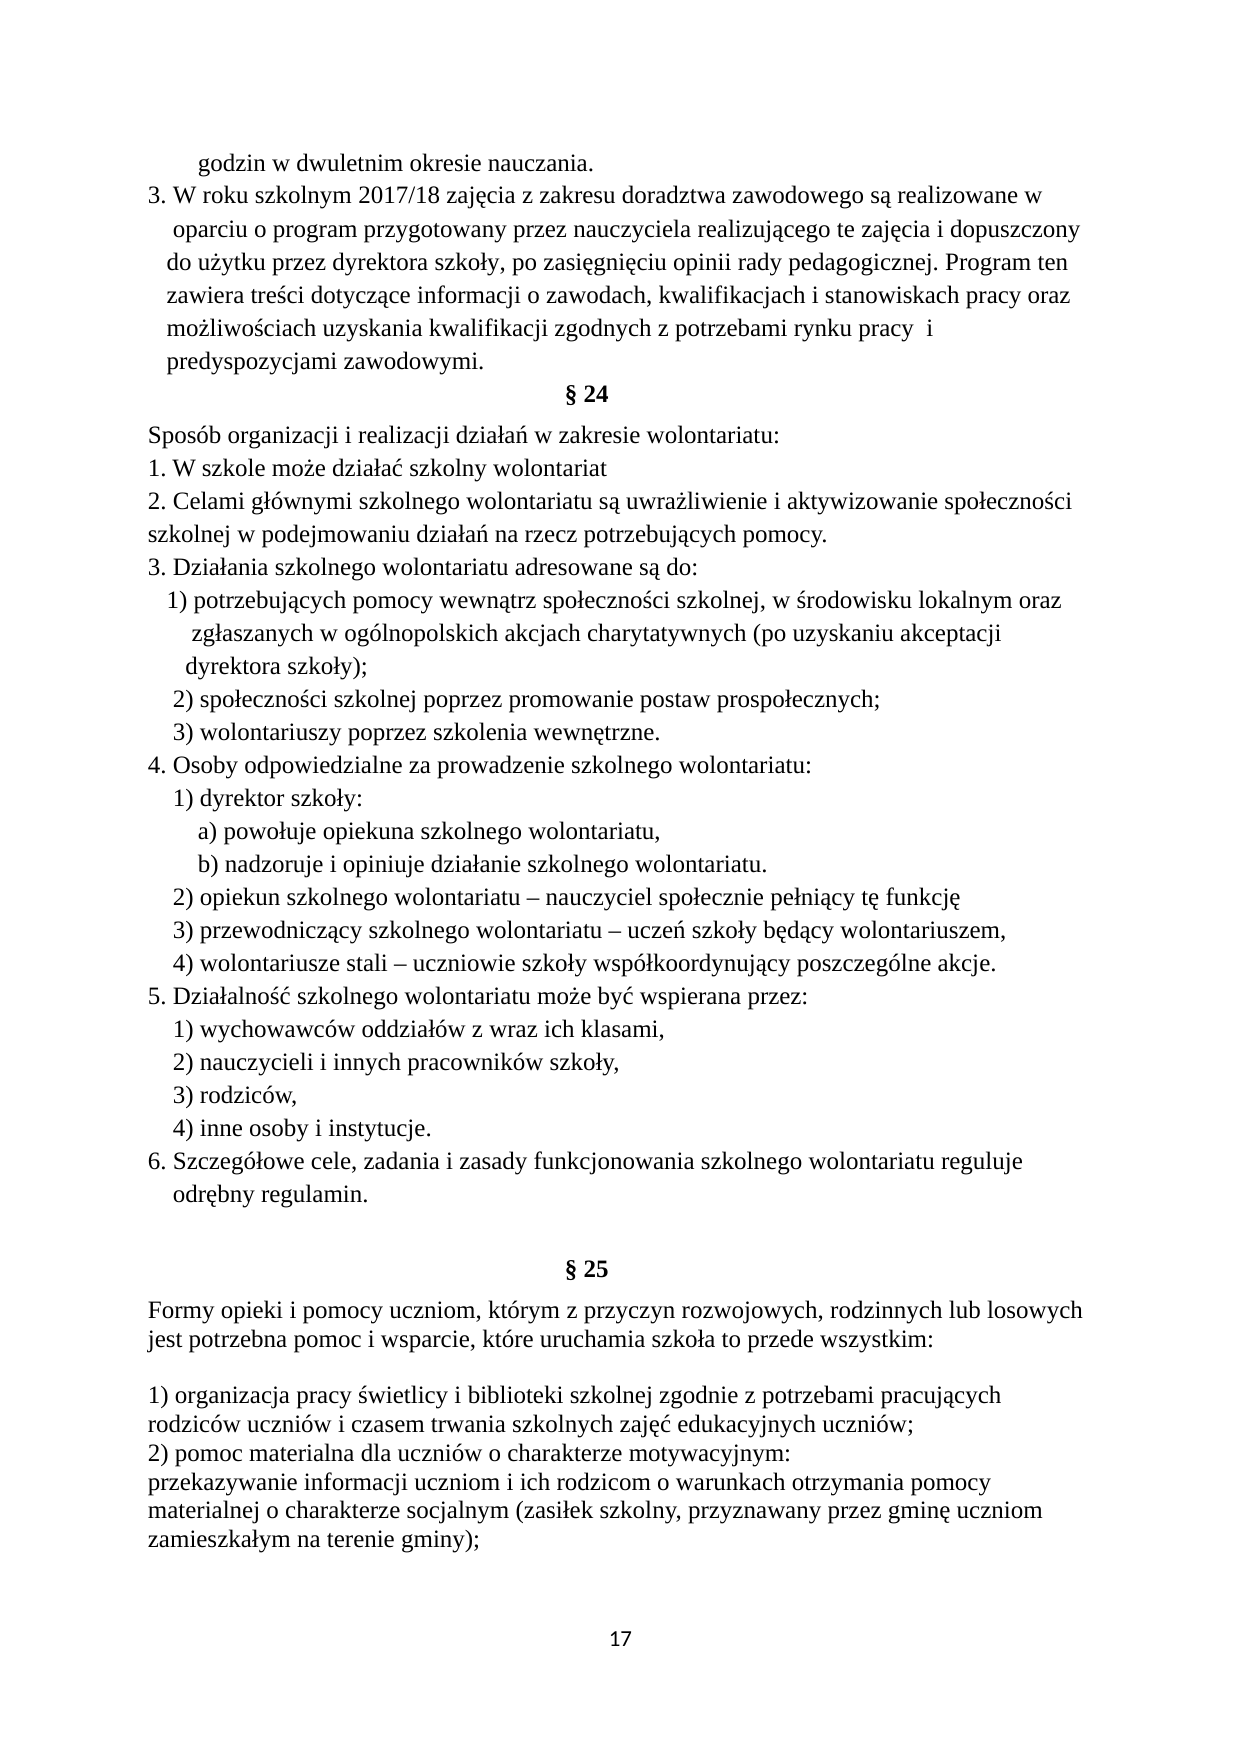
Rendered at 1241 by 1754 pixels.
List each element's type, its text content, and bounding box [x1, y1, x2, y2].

text możliwościach uzyskania kwalifikacji zgodnych z potrzebami rynku pracy i [148, 313, 1093, 341]
text 2) nauczycieli i innych pracowników szkoły, [148, 1047, 1093, 1076]
text 3) rodziców, [148, 1080, 1093, 1109]
text zawiera treści dotyczące informacji o zawodach, kwalifikacjach i stanowiskach pracy oraz [148, 280, 1093, 308]
text 3. Działania szkolnego wolontariatu adresowane są do: [148, 552, 1093, 581]
text 3) wolontariuszy poprzez szkolenia wewnętrzne. [148, 717, 1093, 746]
text Sposób organizacji i realizacji działań w zakresie wolontariatu: [148, 420, 1093, 449]
text przekazywanie informacji uczniom i ich rodzicom o warunkach otrzymania pomocy materialnej o charakterze socjalnym (zasiłek szkolny, przyznawany przez gminę uczniom zamieszkałym na terenie gminy); [148, 1467, 1093, 1553]
text 5. Działalność szkolnego wolontariatu może być wspierana przez: [148, 981, 1093, 1010]
text 3) przewodniczący szkolnego wolontariatu – uczeń szkoły będący wolontariuszem, [148, 915, 1093, 944]
text 1) wychowawców oddziałów z wraz ich klasami, [148, 1014, 1093, 1043]
text 2. Celami głównymi szkolnego wolontariatu są uwrażliwienie i aktywizowanie społeczności szkolnej w podejmowaniu działań na rzecz potrzebujących pomocy. [148, 486, 1093, 548]
text predyspozycjami zawodowymi. [148, 346, 1093, 374]
text 1. W szkole może działać szkolny wolontariat [148, 453, 1093, 482]
text 6. Szczegółowe cele, zadania i zasady funkcjonowania szkolnego wolontariatu reguluje [148, 1146, 1093, 1175]
text § 25 [177, 1254, 1093, 1282]
text § 24 [177, 379, 1093, 407]
text b) nadzoruje i opiniuje działanie szkolnego wolontariatu. [148, 849, 1093, 878]
text zgłaszanych w ogólnopolskich akcjach charytatywnych (po uzyskaniu akceptacji [148, 618, 1093, 647]
text 3. W roku szkolnym 2017/18 zajęcia z zakresu doradztwa zawodowego są realizowane w [148, 181, 1093, 209]
text godzin w dwuletnim okresie nauczania. [148, 148, 1093, 176]
text 4) wolontariusze stali – uczniowie szkoły współkoordynujący poszczególne akcje. [148, 948, 1093, 977]
text dyrektora szkoły); [148, 651, 1093, 680]
text 1) potrzebujących pomocy wewnątrz społeczności szkolnej, w środowisku lokalnym oraz [148, 585, 1093, 614]
text 1) dyrektor szkoły: [148, 783, 1093, 812]
text 2) pomoc materialna dla uczniów o charakterze motywacyjnym: [148, 1438, 1093, 1467]
text 4) inne osoby i instytucje. [148, 1113, 1093, 1142]
text 2) społeczności szkolnej poprzez promowanie postaw prospołecznych; [148, 684, 1093, 713]
text do użytku przez dyrektora szkoły, po zasięgnięciu opinii rady pedagogicznej. Program ten [148, 247, 1093, 275]
text oparciu o program przygotowany przez nauczyciela realizującego te zajęcia i dopuszczony [148, 214, 1093, 242]
text Formy opieki i pomocy uczniom, którym z przyczyn rozwojowych, rodzinnych lub losowych jest potrzebna pomoc i wsparcie, które uruchamia szkoła to przede wszystkim: [148, 1295, 1093, 1352]
text 2) opiekun szkolnego wolontariatu – nauczyciel społecznie pełniący tę funkcję [148, 882, 1093, 911]
text odrębny regulamin. [148, 1179, 1093, 1208]
text 1) organizacja pracy świetlicy i biblioteki szkolnej zgodnie z potrzebami pracujących rodziców uczniów i czasem trwania szkolnych zajęć edukacyjnych uczniów; [148, 1381, 1093, 1438]
text a) powołuje opiekuna szkolnego wolontariatu, [148, 816, 1093, 845]
text 4. Osoby odpowiedzialne za prowadzenie szkolnego wolontariatu: [148, 750, 1093, 779]
